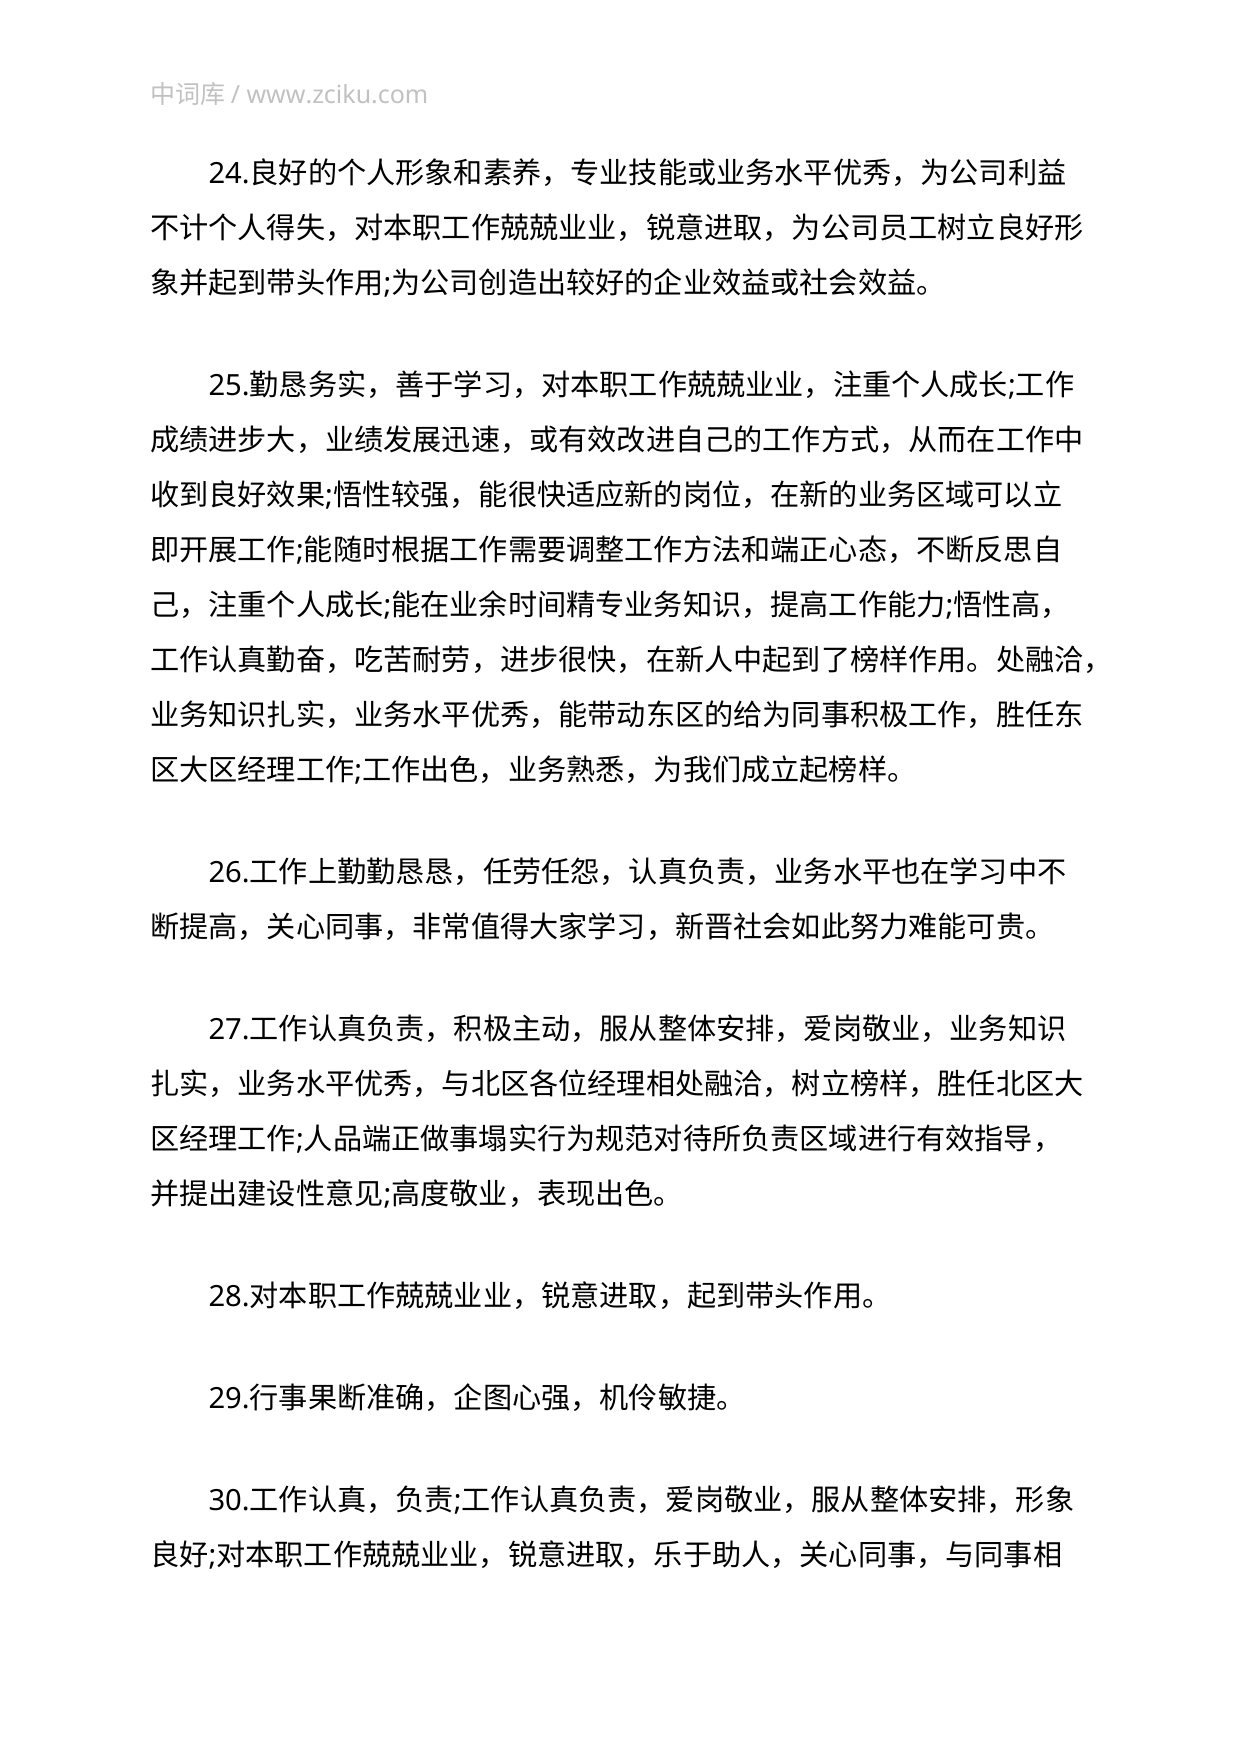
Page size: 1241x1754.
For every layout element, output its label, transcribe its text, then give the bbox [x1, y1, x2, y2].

text 24.良好的个人形象和素养，专业技能或业务水平优秀，为公司利益不计个人得失，对本职工作兢兢业业，锐意进取，为公司员工树立良好形象并起到带头作用;为公司创造出较好的企业效益或社会效益。 [150, 150, 1090, 302]
text 28.对本职工作兢兢业业，锐意进取，起到带头作用。 [150, 1272, 1090, 1314]
text 27.工作认真负责，积极主动，服从整体安排，爱岗敬业，业务知识扎实，业务水平优秀，与北区各位经理相处融洽，树立榜样，胜任北区大区经理工作;人品端正做事塌实行为规范对待所负责区域进行有效指导，并提出建设性意见;高度敬业，表现出色。 [150, 1005, 1090, 1213]
text 25.勤恳务实，善于学习，对本职工作兢兢业业，注重个人成长;工作成绩进步大，业绩发展迅速，或有效改进自己的工作方式，从而在工作中收到良好效果;悟性较强，能很快适应新的岗位，在新的业务区域可以立即开展工作;能随时根据工作需要调整工作方法和端正心态，不断反思自己，注重个人成长;能在业余时间精专业务知识，提高工作能力;悟性高，工作认真勤奋，吃苦耐劳，进步很快，在新人中起到了榜样作用。处融洽，业务知识扎实，业务水平优秀，能带动东区的给为同事积极工作，胜任东区大区经理工作;工作出色，业务熟悉，为我们成立起榜样。 [150, 362, 1090, 789]
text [150, 1476, 1090, 1573]
text 26.工作上勤勤恳恳，任劳任怨，认真负责，业务水平也在学习中不断提高，关心同事，非常值得大家学习，新晋社会如此努力难能可贵。 [150, 848, 1090, 946]
text 29.行事果断准确，企图心强，机伶敏捷。 [150, 1374, 1090, 1417]
